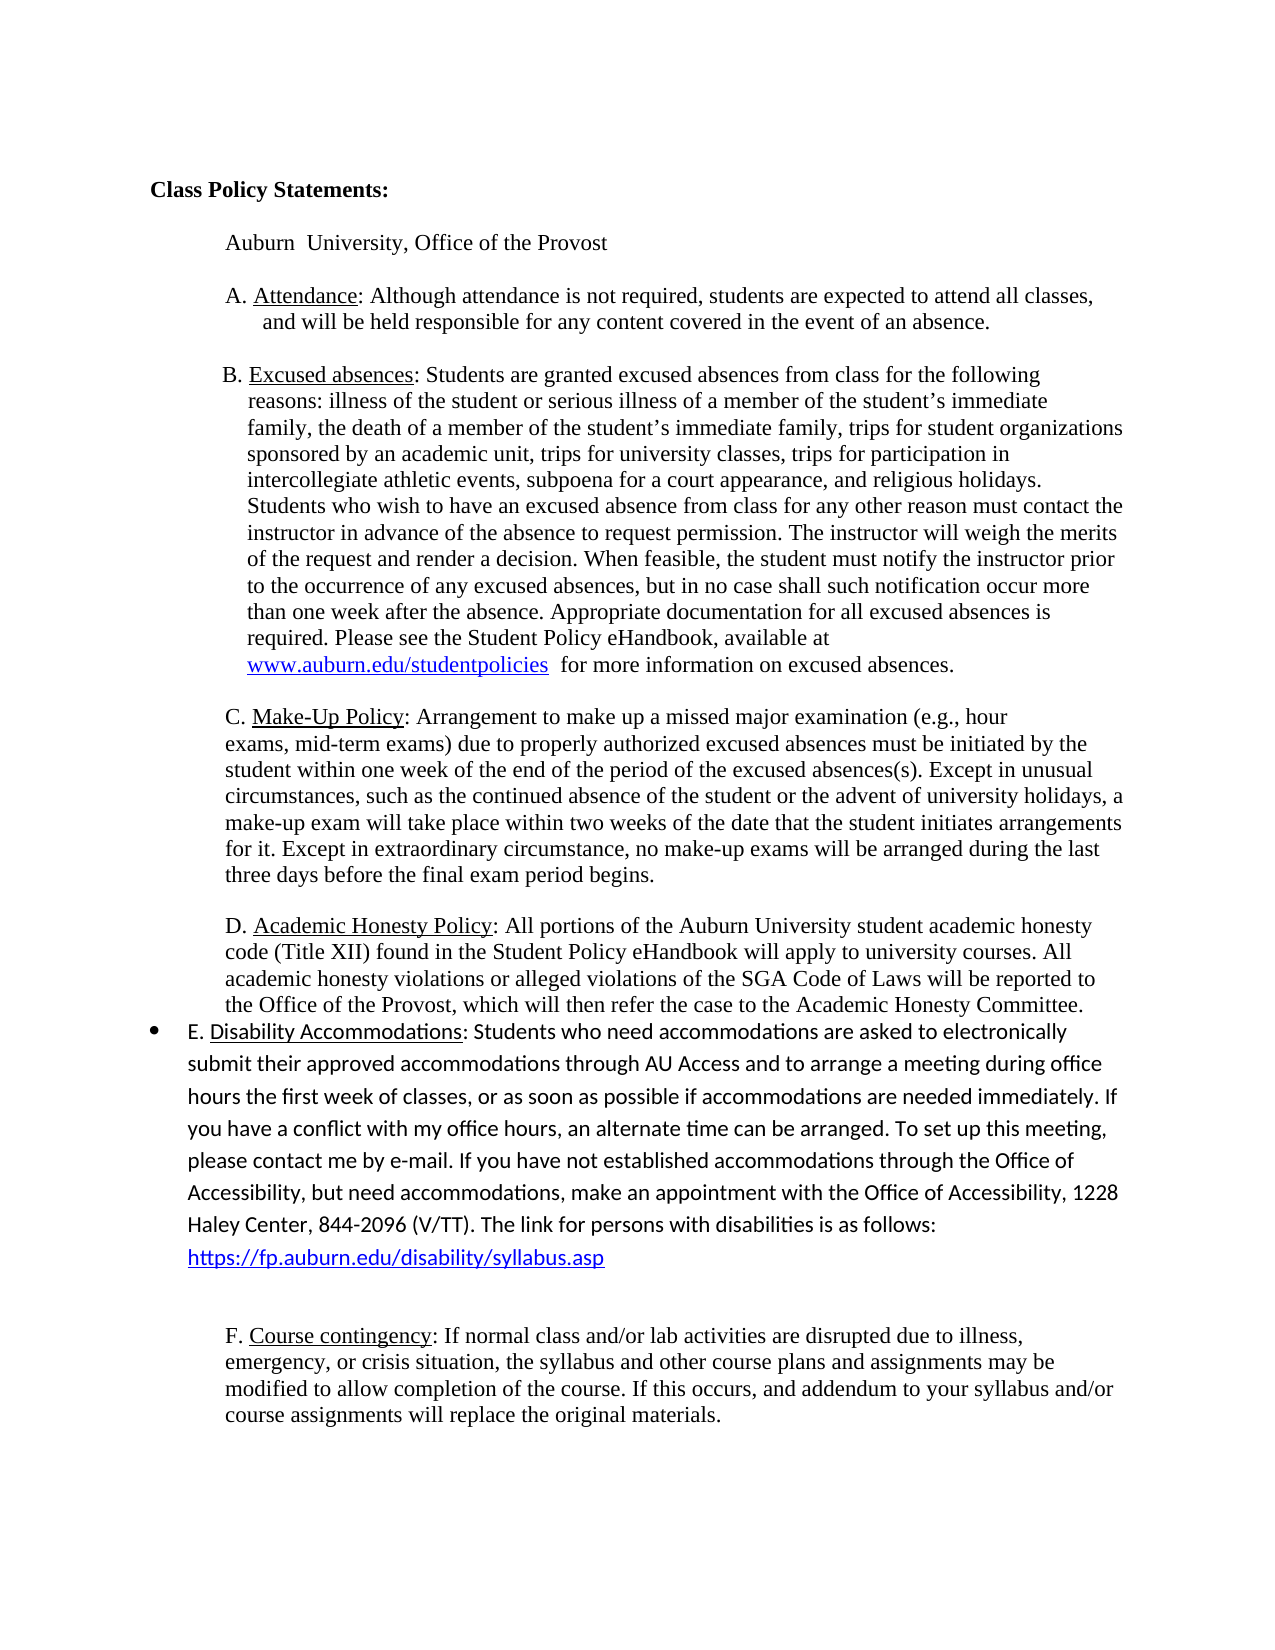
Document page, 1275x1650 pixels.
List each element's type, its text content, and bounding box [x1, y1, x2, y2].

text Auburn University, Office of the Provost [150, 229, 1125, 255]
text family, the death of a member of the student’s immediate family, trips for student organizations sponsored by an academic unit, trips for university classes, trips for participation in intercollegiate athletic events, subpoena for a court appearance, and religious holidays. Students who wish to have an excused absence from class for any other reason must contact the instructor in advance of the absence to request permission. The instructor will weigh the merits of the request and render a decision. When feasible, the student must notify the instructor prior to the occurrence of any excused absences, but in no case shall such notification occur more than one week after the absence. Appropriate documentation for all excused absences is required. Please see the Student Policy eHandbook, available at www.auburn.edu/studentpolicies for more information on excused absences. [247, 413, 1125, 677]
text exams, mid-term exams) due to properly authorized excused absences must be initiated by the student within one week of the end of the period of the excused absences(s). Except in unusual circumstances, such as the continued absence of the student or the advent of university holidays, a make-up exam will take place within two weeks of the date that the student initiates arrangements for it. Except in extraordinary circumstance, no make-up exams will be arranged during the last three days before the final exam period begins. [225, 730, 1125, 888]
text C. Make-Up Policy: Arrangement to make up a missed major examination (e.g., hour [150, 703, 1125, 730]
text F. Course contingency: If normal class and/or lab activities are disrupted due to illness, emergency, or crisis situation, the syllabus and other course plans and assignments may be modified to allow completion of the course. If this occurs, and addendum to your syllabus and/or course assignments will replace the original materials. [225, 1322, 1125, 1427]
text A. Attendance: Although attendance is not required, students are expected to attend all classes, and will be held responsible for any content covered in the event of an absence. [225, 282, 1125, 334]
text B. Excused absences: Students are granted excused absences from class for the following [150, 361, 1125, 387]
text Class Policy Statements: [150, 176, 1125, 203]
list E. Disability Accommodations: Students who need accommodations are asked to electronically submit their approved accommodations through AU Access and to arrange a meeting during office hours the first week of classes, or as soon as possible if accommodations are needed immediately. If you have a conflict with my office hours, an alternate time can be arranged. To set up this meeting, please contact me by e-mail. If you have not established accommodations through the Office of Accessibility, but need accommodations, make an appointment with the Office of Accessibility, 1228 Haley Center, 844-2096 (V/TT). The link for persons with disabilities is as follows: https://fp.auburn.edu/disability/syllabus.asp [150, 1017, 1125, 1271]
text reasons: illness of the student or serious illness of a member of the student’s immediate [150, 387, 1125, 413]
text D. Academic Honesty Policy: All portions of the Auburn University student academic honesty code (Title XII) found in the Student Policy eHandbook will apply to university courses. All academic honesty violations or alleged violations of the SGA Code of Laws will be reported to the Office of the Provost, which will then refer the case to the Academic Honesty Committee. [225, 912, 1125, 1017]
